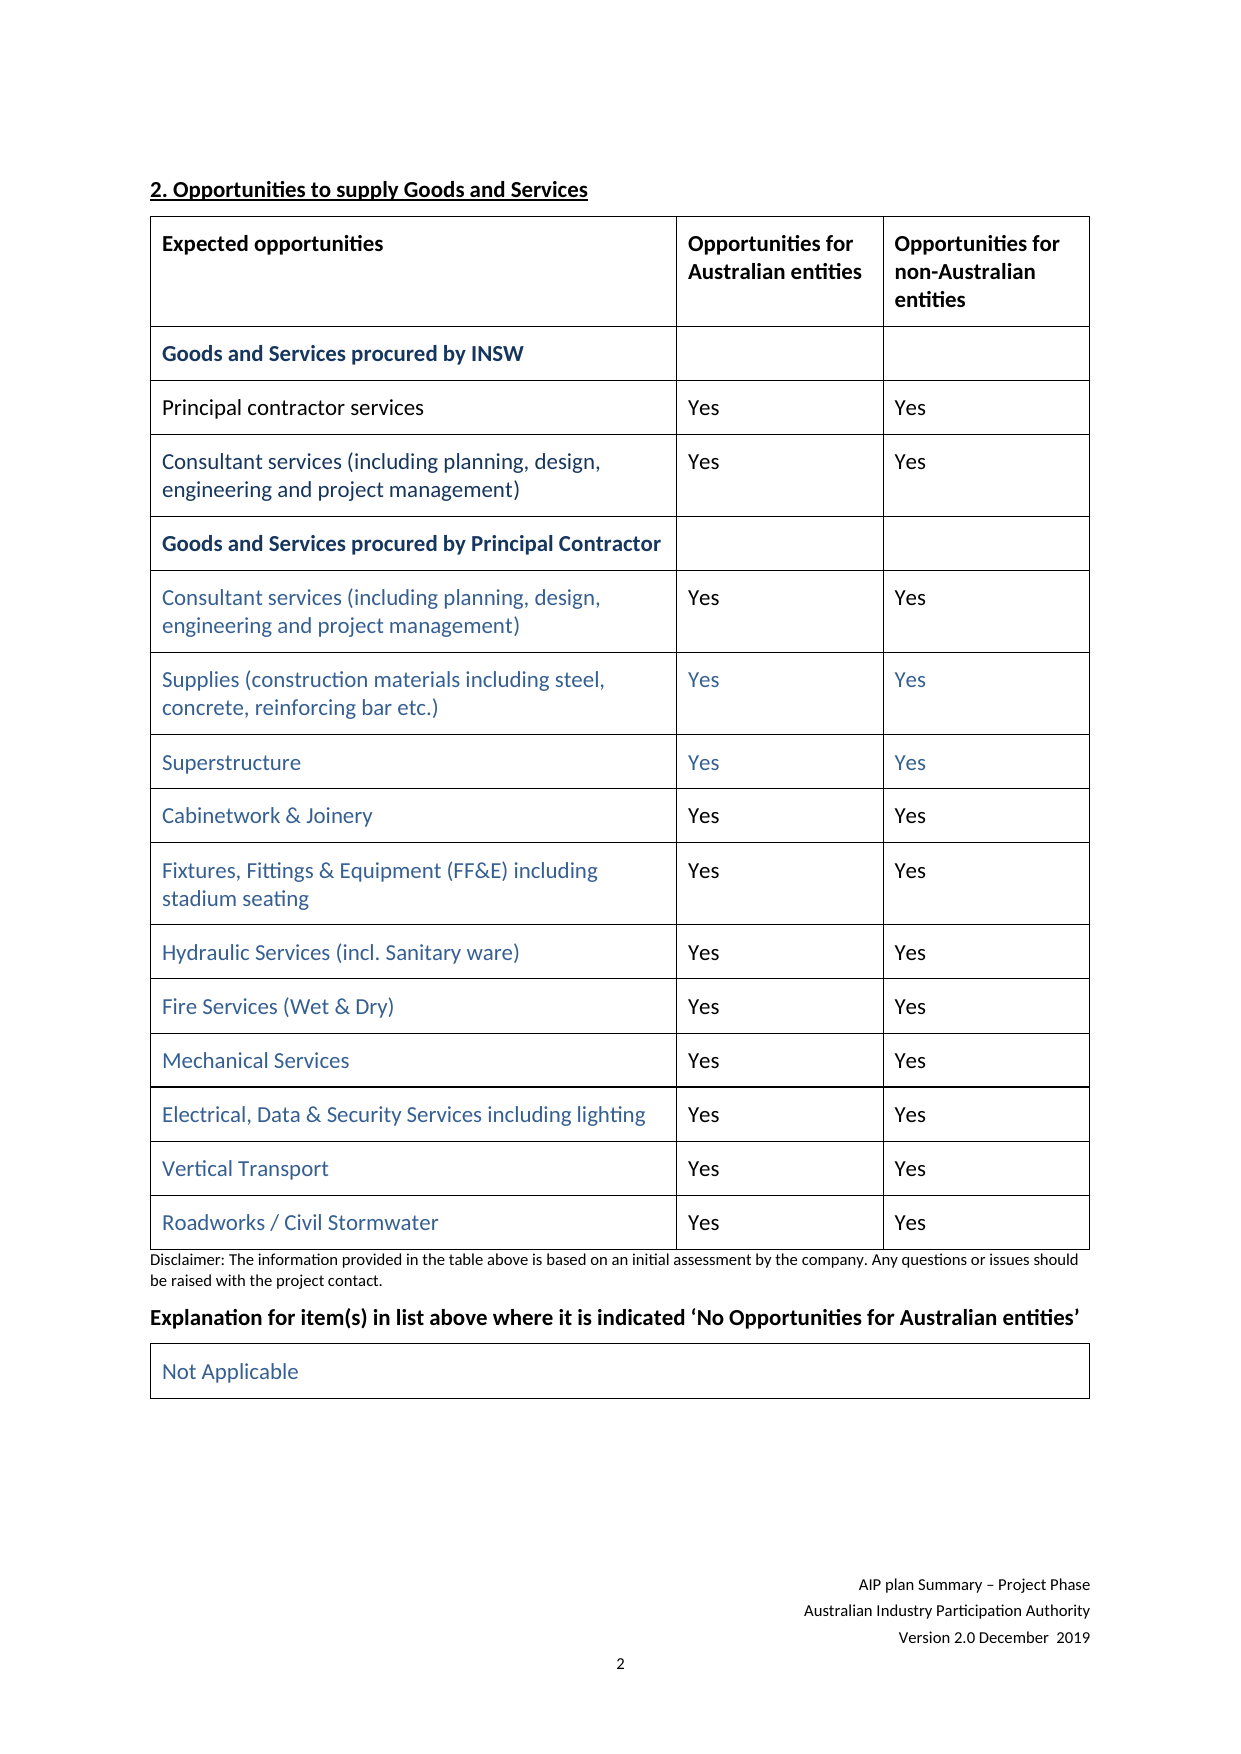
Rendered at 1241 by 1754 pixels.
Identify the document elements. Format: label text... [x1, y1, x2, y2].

table_cell [884, 517, 1089, 570]
table_cell Cabinetwork & Joinery [151, 789, 676, 842]
subtitle 2. Opportunities to supply Goods and Services [150, 175, 1090, 203]
table_cell Electrical, Data & Security Services including lighting [151, 1088, 676, 1141]
table_cell Yes [677, 735, 883, 788]
table_cell Vertical Transport [151, 1142, 676, 1194]
table_cell Goods and Services procured by INSW [151, 327, 676, 380]
table_cell [151, 653, 676, 734]
table_cell Superstructure [151, 735, 676, 788]
table_cell Fixtures, Fittings & Equipment (FF&E) including stadium seating [151, 843, 676, 924]
table_header Opportunities for Australian entities [677, 217, 883, 326]
table_cell Yes [677, 653, 883, 734]
table_cell [677, 327, 883, 380]
table_cell [884, 735, 1089, 788]
text Disclaimer: The information provided in the table above is based on an initial assessment by the company. Any questions or issues should be raised with the project contact. [150, 1250, 1090, 1290]
text Explanation for item(s) in list above where it is indicated ‘No Opportunities for Australian entities’ [150, 1303, 1090, 1331]
table_cell [884, 327, 1089, 380]
table_cell [884, 653, 1089, 734]
table_header Expected opportunities [151, 217, 676, 326]
table_cell Hydraulic Services (incl. Sanitary ware) [151, 925, 676, 978]
table_cell Mechanical Services [151, 1034, 676, 1086]
table_header [151, 1344, 1089, 1397]
table_cell Roadworks / Civil Stormwater [151, 1196, 676, 1249]
table_cell Goods and Services procured by Principal Contractor [151, 517, 676, 570]
table_cell [677, 517, 883, 570]
table_cell Fire Services (Wet & Dry) [151, 979, 676, 1032]
table_cell ) [151, 571, 676, 652]
table_cell ) [151, 435, 676, 516]
table_header Opportunities for non-Australian entities [884, 217, 1089, 326]
